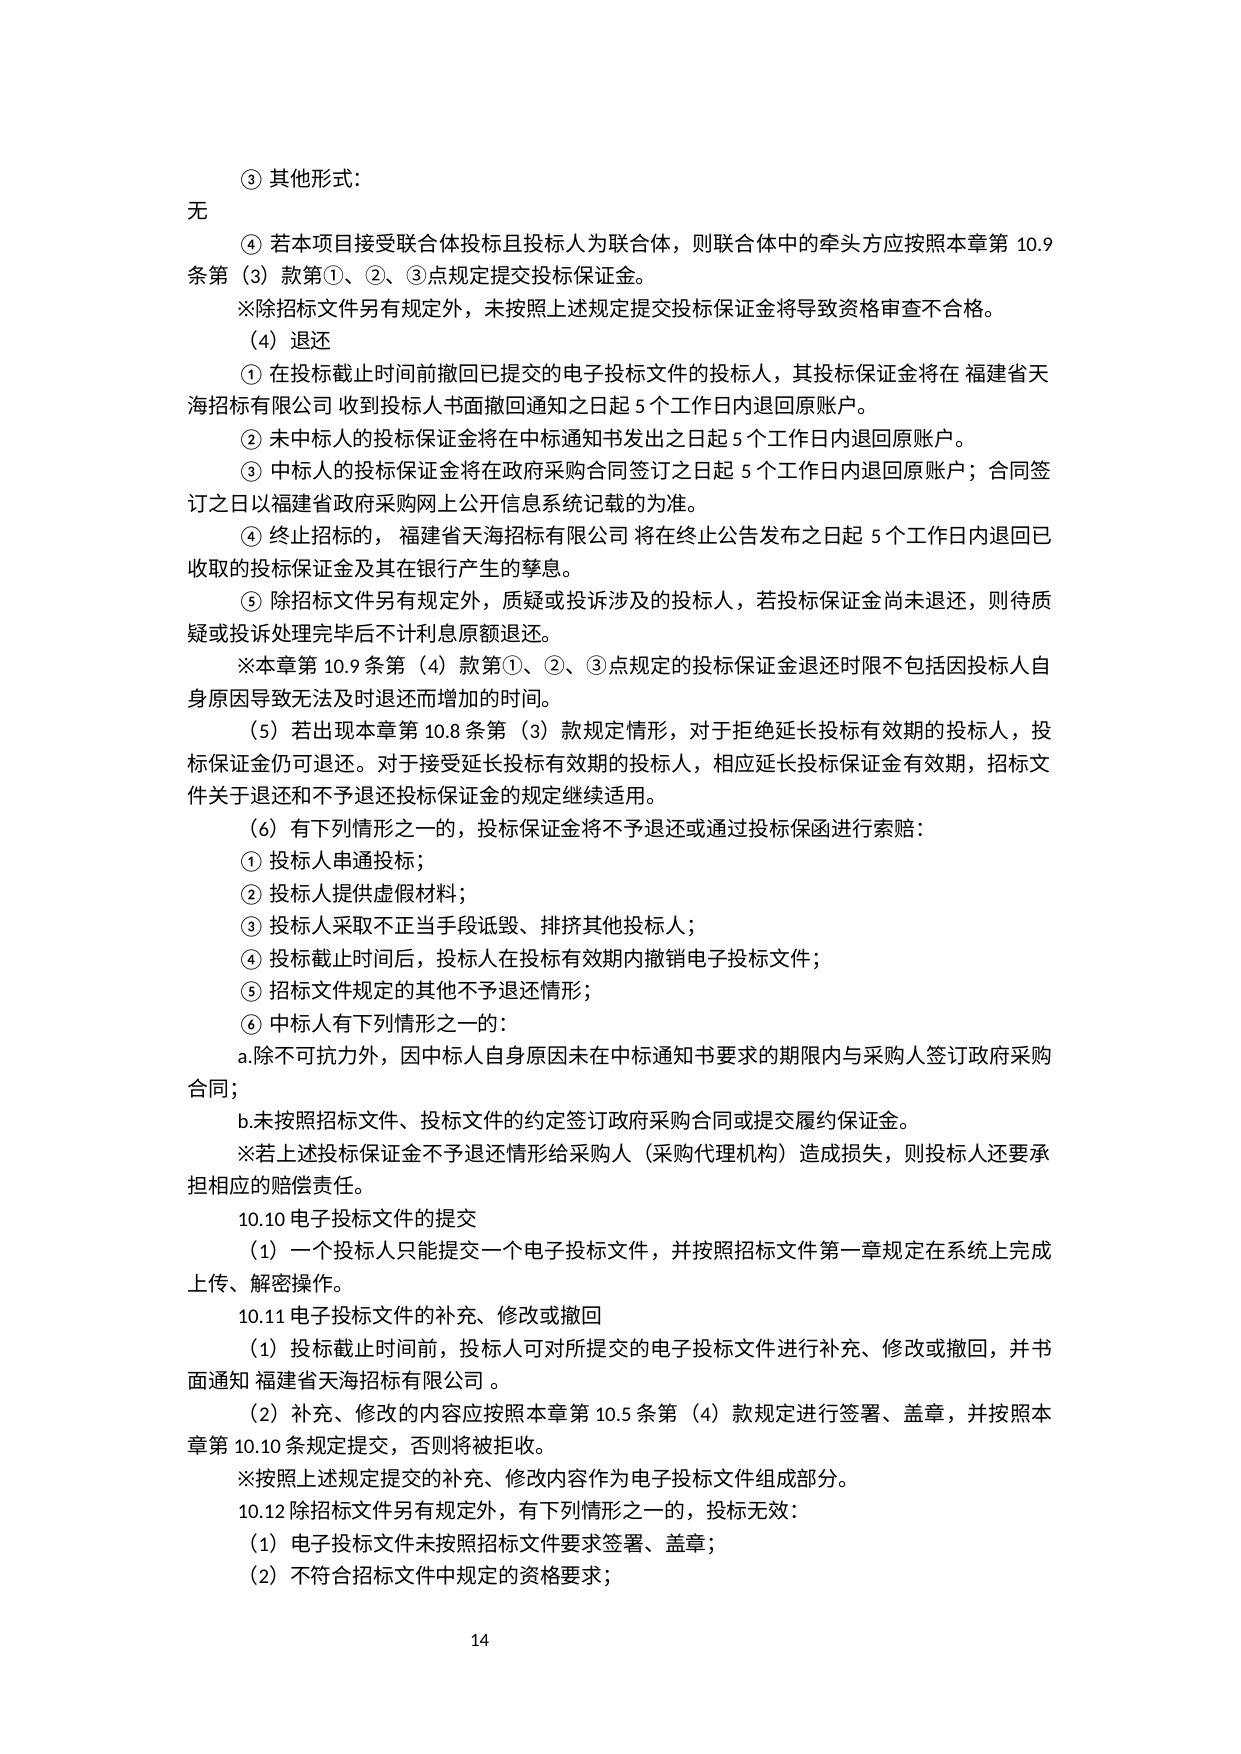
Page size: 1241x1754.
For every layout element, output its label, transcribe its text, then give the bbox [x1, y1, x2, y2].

text ④若本项目接受联合体投标且投标人为联合体，则联合体中的牵头方应按照本章第10.9条第（3）款第①、②、③点规定提交投标保证金。 [187, 227, 1053, 292]
text （4）退还 [187, 324, 1053, 357]
text ④终止招标的， 福建省天海招标有限公司 将在终止公告发布之日起5个工作日内退回已收取的投标保证金及其在银行产生的孳息。 [187, 519, 1053, 584]
text ③投标人采取不正当手段诋毁、排挤其他投标人； [187, 909, 1053, 942]
text a.除不可抗力外，因中标人自身原因未在中标通知书要求的期限内与采购人签订政府采购合同； [187, 1039, 1053, 1104]
text ②投标人提供虚假材料； [187, 877, 1053, 909]
text ⑤招标文件规定的其他不予退还情形； [187, 974, 1053, 1007]
text ①在投标截止时间前撤回已提交的电子投标文件的投标人，其投标保证金将在 福建省天海招标有限公司 收到投标人书面撤回通知之日起5个工作日内退回原账户。 [187, 357, 1053, 422]
text （2）补充、修改的内容应按照本章第10.5条第（4）款规定进行签署、盖章，并按照本章第10.10条规定提交，否则将被拒收。 [187, 1397, 1053, 1462]
text ※本章第10.9条第（4）款第①、②、③点规定的投标保证金退还时限不包括因投标人自身原因导致无法及时退还而增加的时间。 [187, 649, 1053, 714]
text ②未中标人的投标保证金将在中标通知书发出之日起5个工作日内退回原账户。 [187, 422, 1053, 454]
text （1）一个投标人只能提交一个电子投标文件，并按照招标文件第一章规定在系统上完成上传、解密操作。 [187, 1234, 1053, 1299]
text 无 [187, 194, 1053, 227]
text （1）电子投标文件未按照招标文件要求签署、盖章； [187, 1527, 1053, 1559]
text ※若上述投标保证金不予退还情形给采购人（采购代理机构）造成损失，则投标人还要承担相应的赔偿责任。 [187, 1137, 1053, 1202]
text （6）有下列情形之一的，投标保证金将不予退还或通过投标保函进行索赔： [187, 812, 1053, 844]
text ③中标人的投标保证金将在政府采购合同签订之日起5个工作日内退回原账户；合同签订之日以福建省政府采购网上公开信息系统记载的为准。 [187, 454, 1053, 519]
text ⑤除招标文件另有规定外，质疑或投诉涉及的投标人，若投标保证金尚未退还，则待质疑或投诉处理完毕后不计利息原额退还。 [187, 584, 1053, 649]
text （1）投标截止时间前，投标人可对所提交的电子投标文件进行补充、修改或撤回，并书面通知 福建省天海招标有限公司 。 [187, 1332, 1053, 1397]
text ※除招标文件另有规定外，未按照上述规定提交投标保证金将导致资格审查不合格。 [187, 292, 1053, 324]
text b.未按照招标文件、投标文件的约定签订政府采购合同或提交履约保证金。 [187, 1104, 1053, 1137]
text （2）不符合招标文件中规定的资格要求； [187, 1559, 1053, 1592]
text ④投标截止时间后，投标人在投标有效期内撤销电子投标文件； [187, 942, 1053, 974]
text 10.11电子投标文件的补充、修改或撤回 [187, 1299, 1053, 1332]
text ①投标人串通投标； [187, 844, 1053, 877]
text （5）若出现本章第10.8条第（3）款规定情形，对于拒绝延长投标有效期的投标人，投标保证金仍可退还。对于接受延长投标有效期的投标人，相应延长投标保证金有效期，招标文件关于退还和不予退还投标保证金的规定继续适用。 [187, 714, 1053, 812]
text ③其他形式： [187, 162, 1053, 194]
text ※按照上述规定提交的补充、修改内容作为电子投标文件组成部分。 [187, 1462, 1053, 1494]
text 10.12除招标文件另有规定外，有下列情形之一的，投标无效： [187, 1494, 1053, 1527]
text 10.10电子投标文件的提交 [187, 1202, 1053, 1234]
text ⑥中标人有下列情形之一的： [187, 1007, 1053, 1039]
